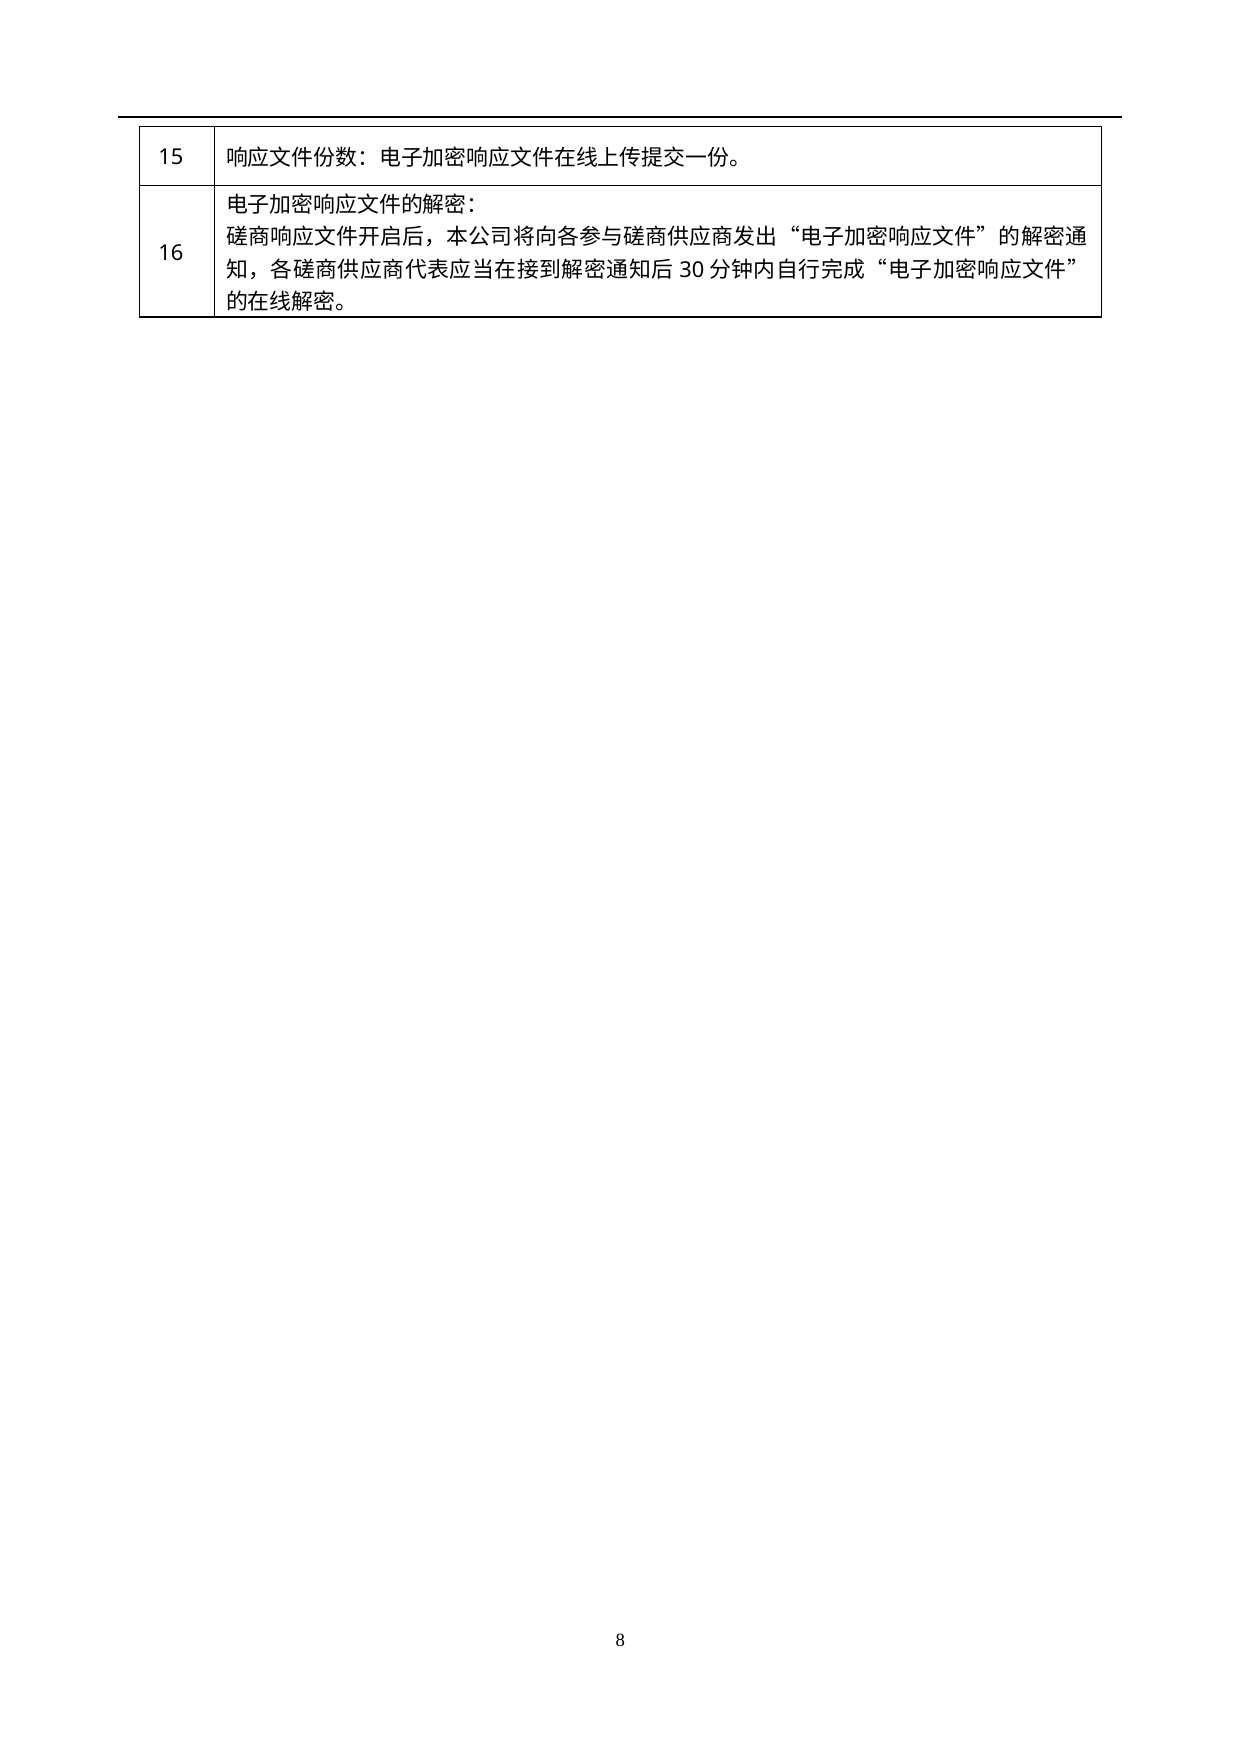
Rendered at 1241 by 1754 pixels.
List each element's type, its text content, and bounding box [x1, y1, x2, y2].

table_cell 响应文件份数：电子加密响应文件在线上传提交一份。 [215, 127, 1101, 185]
table_cell 电子加密响应文件的解密： 磋商响应文件开启后，本公司将向各参与磋商供应商发出“电子加密响应文件”的解密通知，各磋商供应商代表应当在接到解密通知后30分钟内自行完成“电子加密响应文件”的在线解密。 [215, 186, 1101, 316]
table_cell [140, 186, 214, 316]
table_cell [140, 127, 214, 185]
